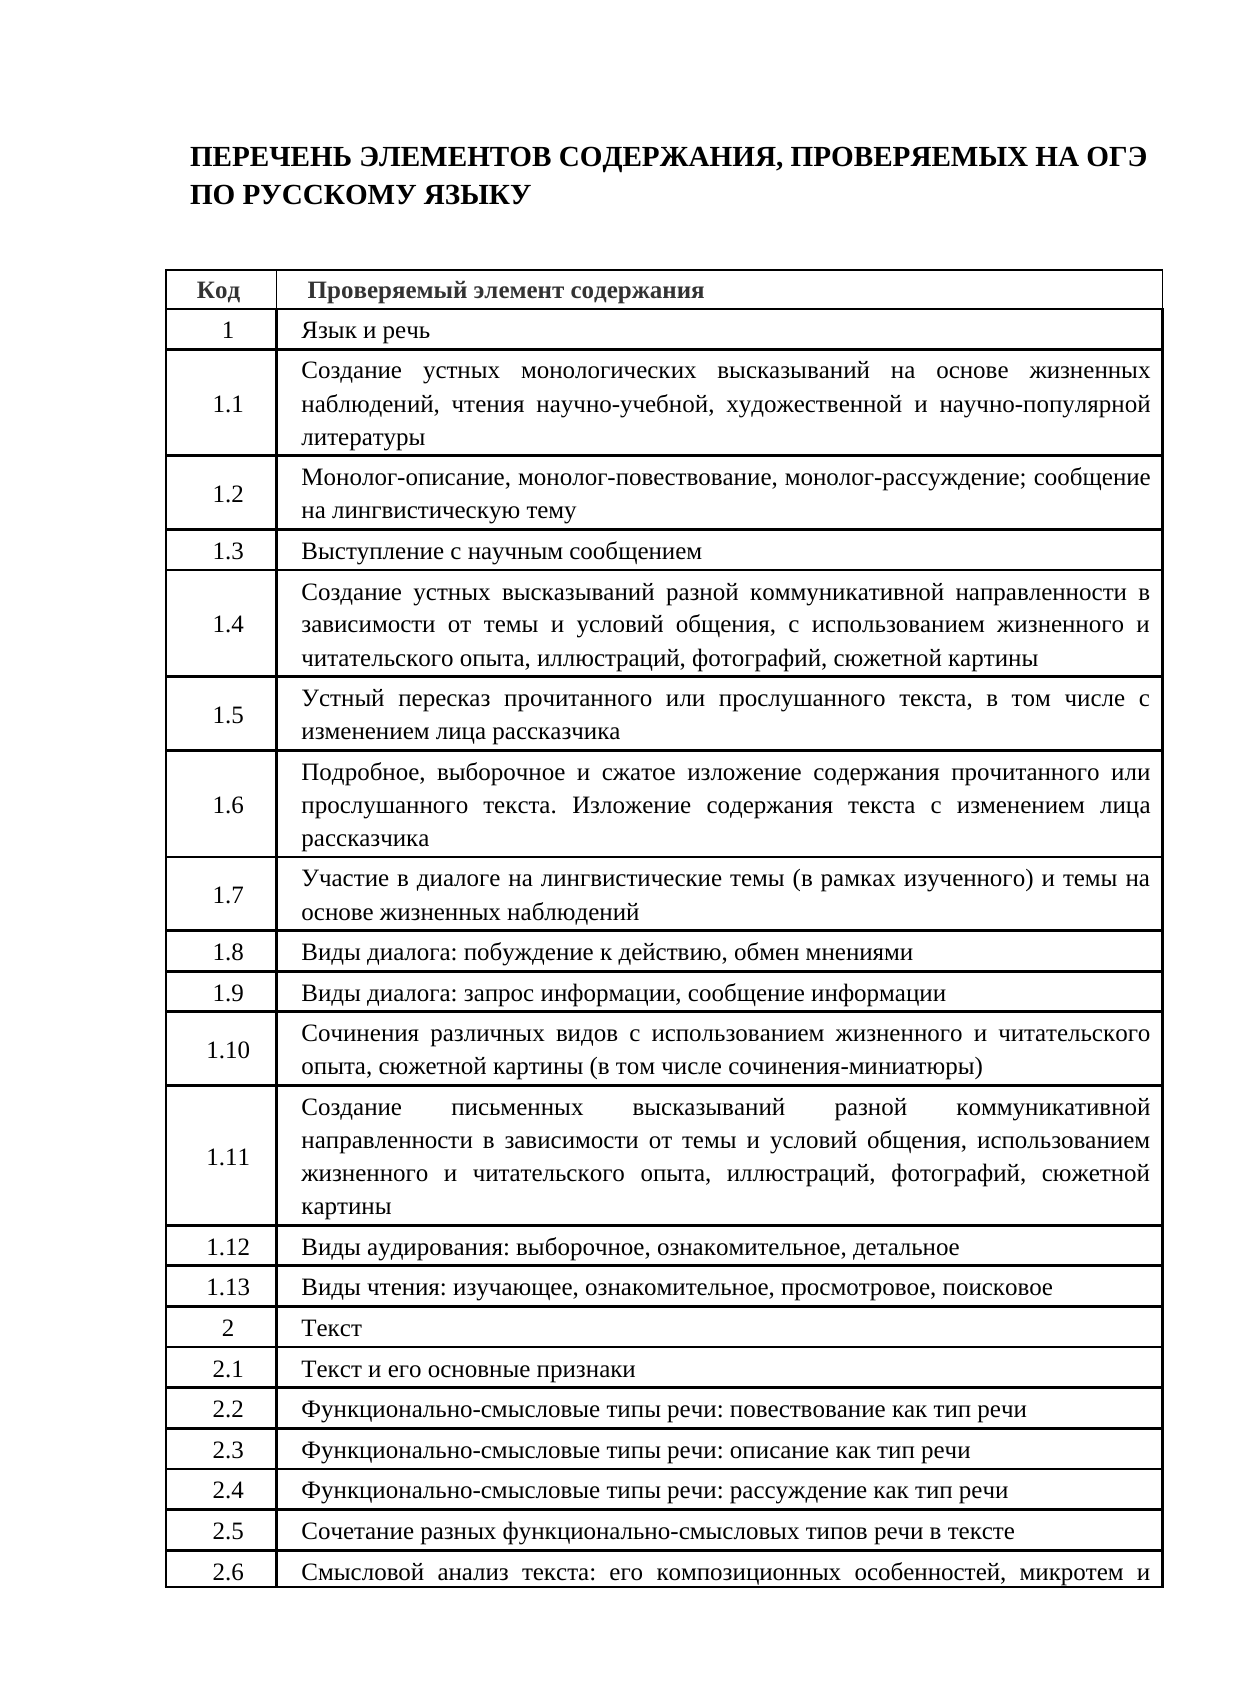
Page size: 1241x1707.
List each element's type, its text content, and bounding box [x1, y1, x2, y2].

table_cell 1.12 [167, 1227, 275, 1264]
table_cell Создание письменных высказываний разной коммуникативной направленности в зависимости от темы и условий общения, использованием жизненного и читательского опыта, иллюстраций, фотографий, сюжетной картины [278, 1087, 1161, 1224]
table_cell Виды чтения: изучающее, ознакомительное, просмотровое, поисковое [278, 1267, 1161, 1305]
table_cell 2.2 [167, 1389, 275, 1427]
table_cell 2 [167, 1308, 275, 1346]
table_cell 2.4 [167, 1470, 275, 1508]
table_header Проверяемый элемент содержания [277, 271, 1162, 308]
table_cell 2.1 [167, 1348, 275, 1386]
table_cell Функционально-смысловые типы речи: описание как тип речи [278, 1430, 1161, 1467]
table_cell Создание устных монологических высказываний на основе жизненных наблюдений, чтения научно-учебной, художественной и научно-популярной литературы [278, 351, 1161, 454]
table_cell 2.3 [167, 1430, 275, 1467]
table_cell 1.10 [167, 1013, 275, 1084]
table_cell 1.7 [167, 858, 275, 929]
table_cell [278, 1552, 1161, 1586]
table_cell Устный пересказ прочитанного или прослушанного текста, в том числе с изменением лица рассказчика [278, 678, 1161, 749]
table_cell 1.5 [167, 678, 275, 749]
table_cell 1.9 [167, 973, 275, 1010]
table_cell 1.4 [167, 571, 275, 675]
table_cell Монолог-описание, монолог-повествование, монолог-рассуждение; сообщение на лингвистическую тему [278, 457, 1161, 528]
table_header Код [167, 271, 276, 308]
table_cell Виды диалога: запрос информации, сообщение информации [278, 973, 1161, 1010]
table_cell Язык и речь [278, 310, 1161, 348]
table_cell 2.5 [167, 1511, 275, 1549]
table_cell Сочетание разных функционально-смысловых типов речи в тексте [278, 1511, 1161, 1549]
table_cell Функционально-смысловые типы речи: рассуждение как тип речи [278, 1470, 1161, 1508]
table_cell Создание устных высказываний разной коммуникативной направленности в зависимости от темы и условий общения, с использованием жизненного и читательского опыта, иллюстраций, фотографий, сюжетной картины [278, 571, 1161, 675]
table_cell Выступление с научным сообщением [278, 531, 1161, 568]
table_cell 1.8 [167, 932, 275, 970]
table_cell Участие в диалоге на лингвистические темы (в рамках изученного) и темы на основе жизненных наблюдений [278, 858, 1161, 929]
table_cell Подробное, выборочное и сжатое изложение содержания прочитанного или прослушанного текста. Изложение содержания текста с изменением лица рассказчика [278, 752, 1161, 856]
table_cell 1.3 [167, 531, 275, 568]
table_cell Функционально-смысловые типы речи: повествование как тип речи [278, 1389, 1161, 1427]
table_cell Виды аудирования: выборочное, ознакомительное, детальное [278, 1227, 1161, 1264]
table_cell 1.11 [167, 1087, 275, 1224]
table_cell Виды диалога: побуждение к действию, обмен мнениями [278, 932, 1161, 970]
table_cell Сочинения различных видов с использованием жизненного и читательского опыта, сюжетной картины (в том числе сочинения-миниатюры) [278, 1013, 1161, 1084]
table_cell Текст и его основные признаки [278, 1348, 1161, 1386]
table_cell 1.2 [167, 457, 275, 528]
table_cell 2.6 [167, 1552, 275, 1586]
table_cell Текст [278, 1308, 1161, 1346]
table_cell 1 [167, 310, 275, 348]
table_cell 1.13 [167, 1267, 275, 1305]
table_cell 1.1 [167, 351, 275, 454]
table_cell 1.6 [167, 752, 275, 856]
text ПЕРЕЧЕНЬ ЭЛЕМЕНТОВ СОДЕРЖАНИЯ, ПРОВЕРЯЕМЫХ НА ОГЭ ПО РУССКОМУ ЯЗЫКУ [190, 139, 1152, 211]
